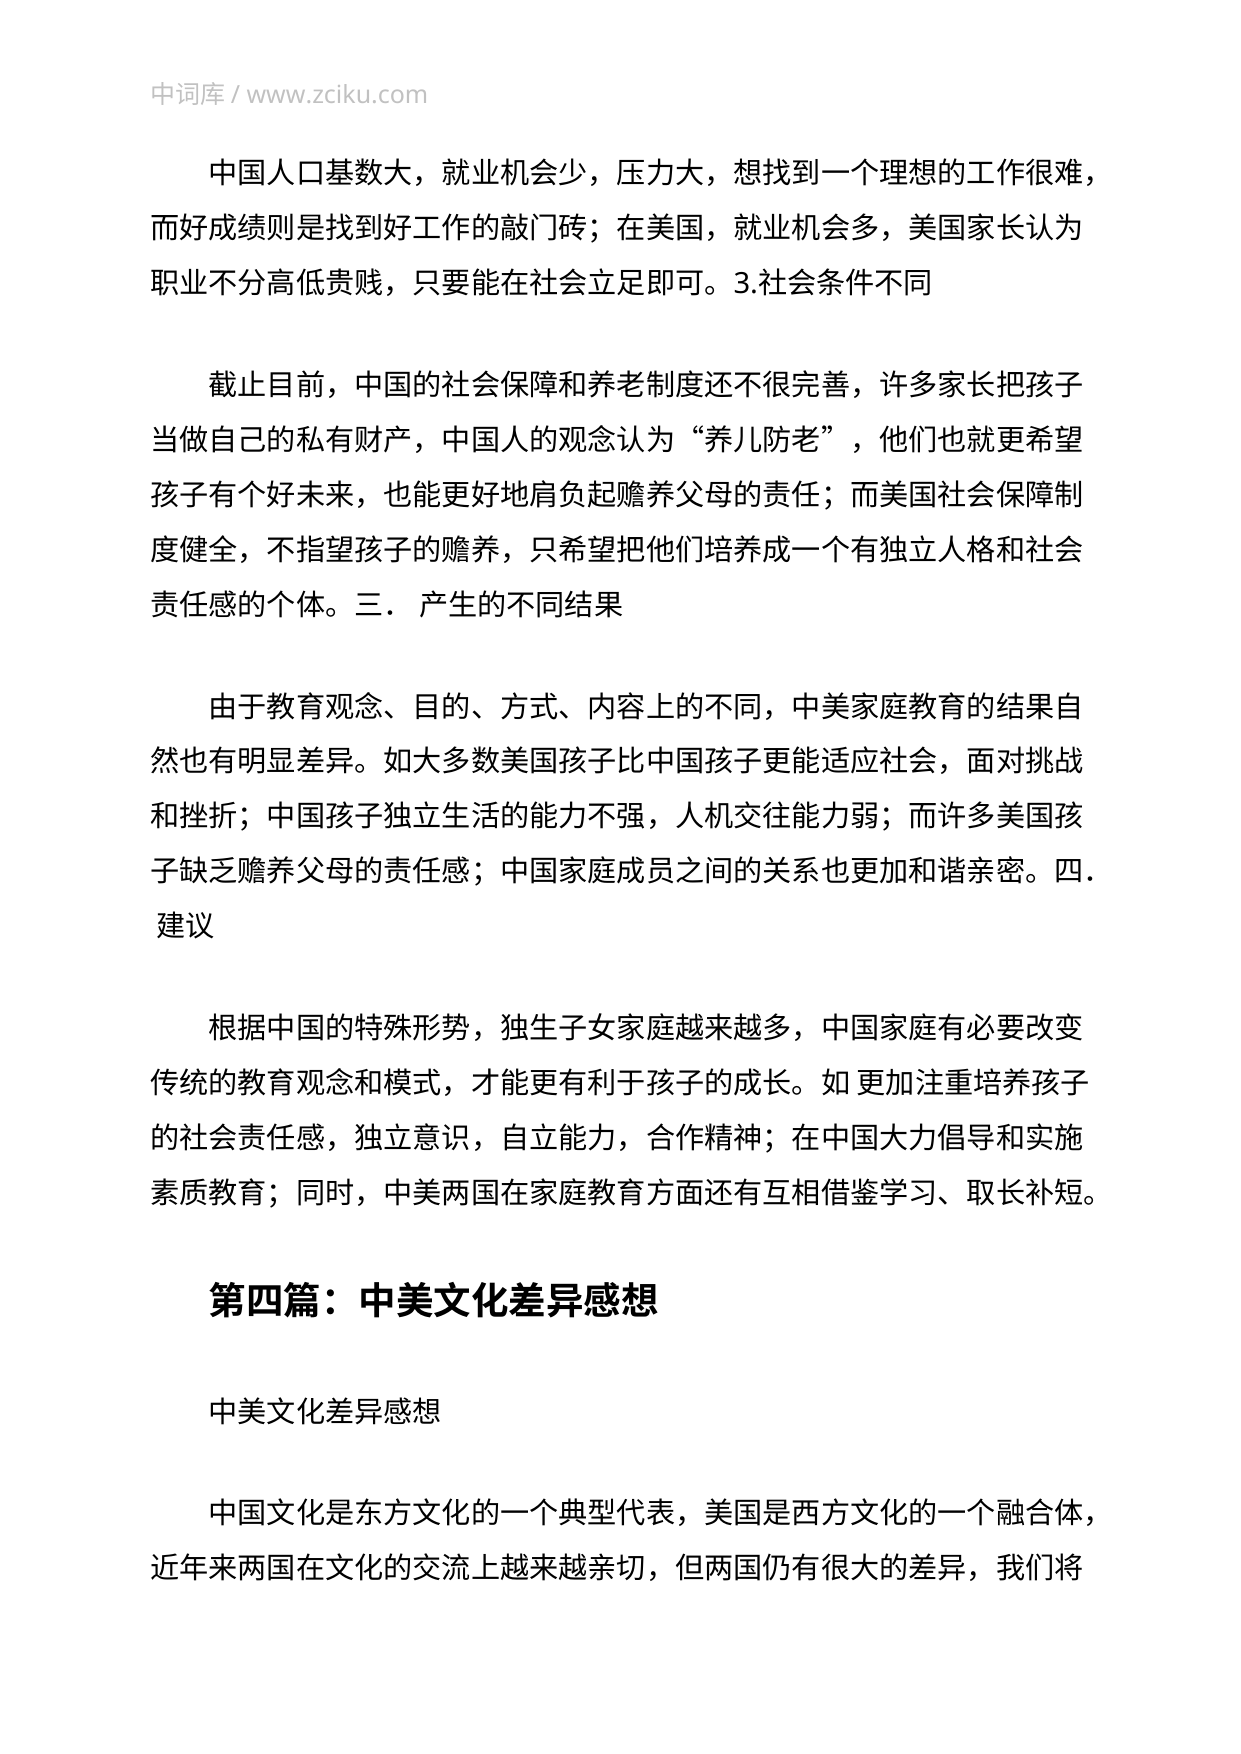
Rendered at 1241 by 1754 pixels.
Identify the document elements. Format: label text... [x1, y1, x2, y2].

text 根据中国的特殊形势，独生子女家庭越来越多，中国家庭有必要改变传统的教育观念和模式，才能更有利于孩子的成长。如 更加注重培养孩子的社会责任感，独立意识，自立能力，合作精神；在中国大力倡导和实施素质教育；同时，中美两国在家庭教育方面还有互相借鉴学习、取长补短。 [150, 1004, 1090, 1211]
text 中国人口基数大，就业机会少，压力大，想找到一个理想的工作很难，而好成绩则是找到好工作的敲门砖；在美国，就业机会多，美国家长认为职业不分高低贵贱，只要能在社会立足即可。3.社会条件不同 [150, 150, 1090, 302]
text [150, 1490, 1090, 1587]
text 截止目前，中国的社会保障和养老制度还不很完善，许多家长把孩子当做自己的私有财产，中国人的观念认为“养儿防老”，他们也就更希望孩子有个好未来，也能更好地肩负起赡养父母的责任；而美国社会保障制度健全，不指望孩子的赡养，只希望把他们培养成一个有独立人格和社会责任感的个体。三． 产生的不同结果 [150, 362, 1090, 624]
text 由于教育观念、目的、方式、内容上的不同，中美家庭教育的结果自然也有明显差异。如大多数美国孩子比中国孩子更能适应社会，面对挑战和挫折；中国孩子独立生活的能力不强，人机交往能力弱；而许多美国孩子缺乏赡养父母的责任感；中国家庭成员之间的关系也更加和谐亲密。四． 建议 [150, 683, 1090, 945]
text 第四篇：中美文化差异感想 [150, 1271, 1090, 1325]
text 中美文化差异感想 [150, 1388, 1090, 1431]
